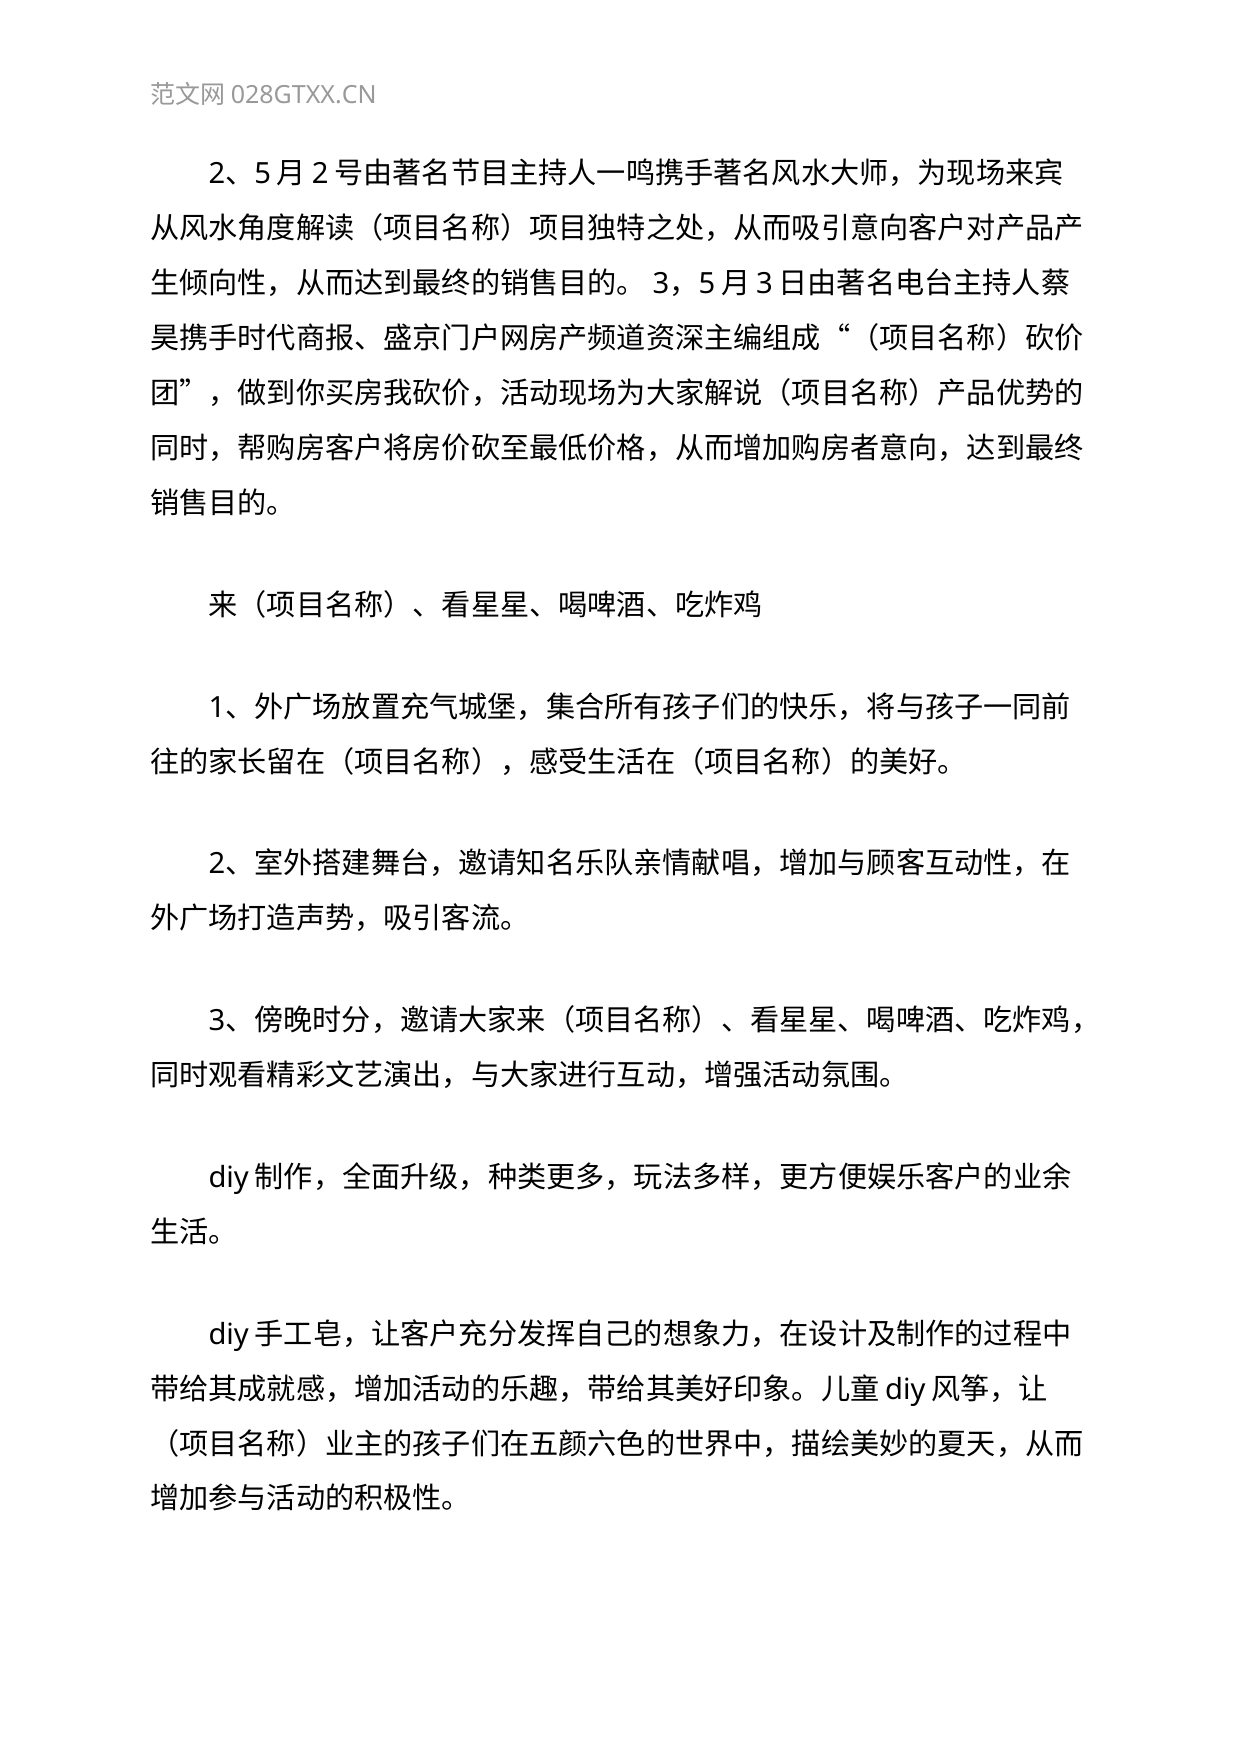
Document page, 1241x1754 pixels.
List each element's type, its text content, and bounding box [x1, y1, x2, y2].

text diy制作，全面升级，种类更多，玩法多样，更方便娱乐客户的业余生活。 [150, 1153, 1090, 1251]
text 1、外广场放置充气城堡，集合所有孩子们的快乐，将与孩子一同前往的家长留在（项目名称），感受生活在（项目名称）的美好。 [150, 683, 1090, 780]
text diy手工皂，让客户充分发挥自己的想象力，在设计及制作的过程中带给其成就感，增加活动的乐趣，带给其美好印象。儿童diy风筝，让（项目名称）业主的孩子们在五颜六色的世界中，描绘美妙的夏天，从而增加参与活动的积极性。 [150, 1310, 1090, 1517]
text 3、傍晚时分，邀请大家来（项目名称）、看星星、喝啤酒、吃炸鸡，同时观看精彩文艺演出，与大家进行互动，增强活动氛围。 [150, 997, 1090, 1094]
text 来（项目名称）、看星星、喝啤酒、吃炸鸡 [150, 581, 1090, 624]
text 2、室外搭建舞台，邀请知名乐队亲情献唱，增加与顾客互动性，在外广场打造声势，吸引客流。 [150, 840, 1090, 937]
text 2、5月2号由著名节目主持人一鸣携手著名风水大师，为现场来宾从风水角度解读（项目名称）项目独特之处，从而吸引意向客户对产品产生倾向性，从而达到最终的销售目的。 3，5月3日由著名电台主持人蔡昊携手时代商报、盛京门户网房产频道资深主编组成“（项目名称）砍价团”，做到你买房我砍价，活动现场为大家解说（项目名称）产品优势的同时，帮购房客户将房价砍至最低价格，从而增加购房者意向，达到最终销售目的。 [150, 150, 1090, 522]
